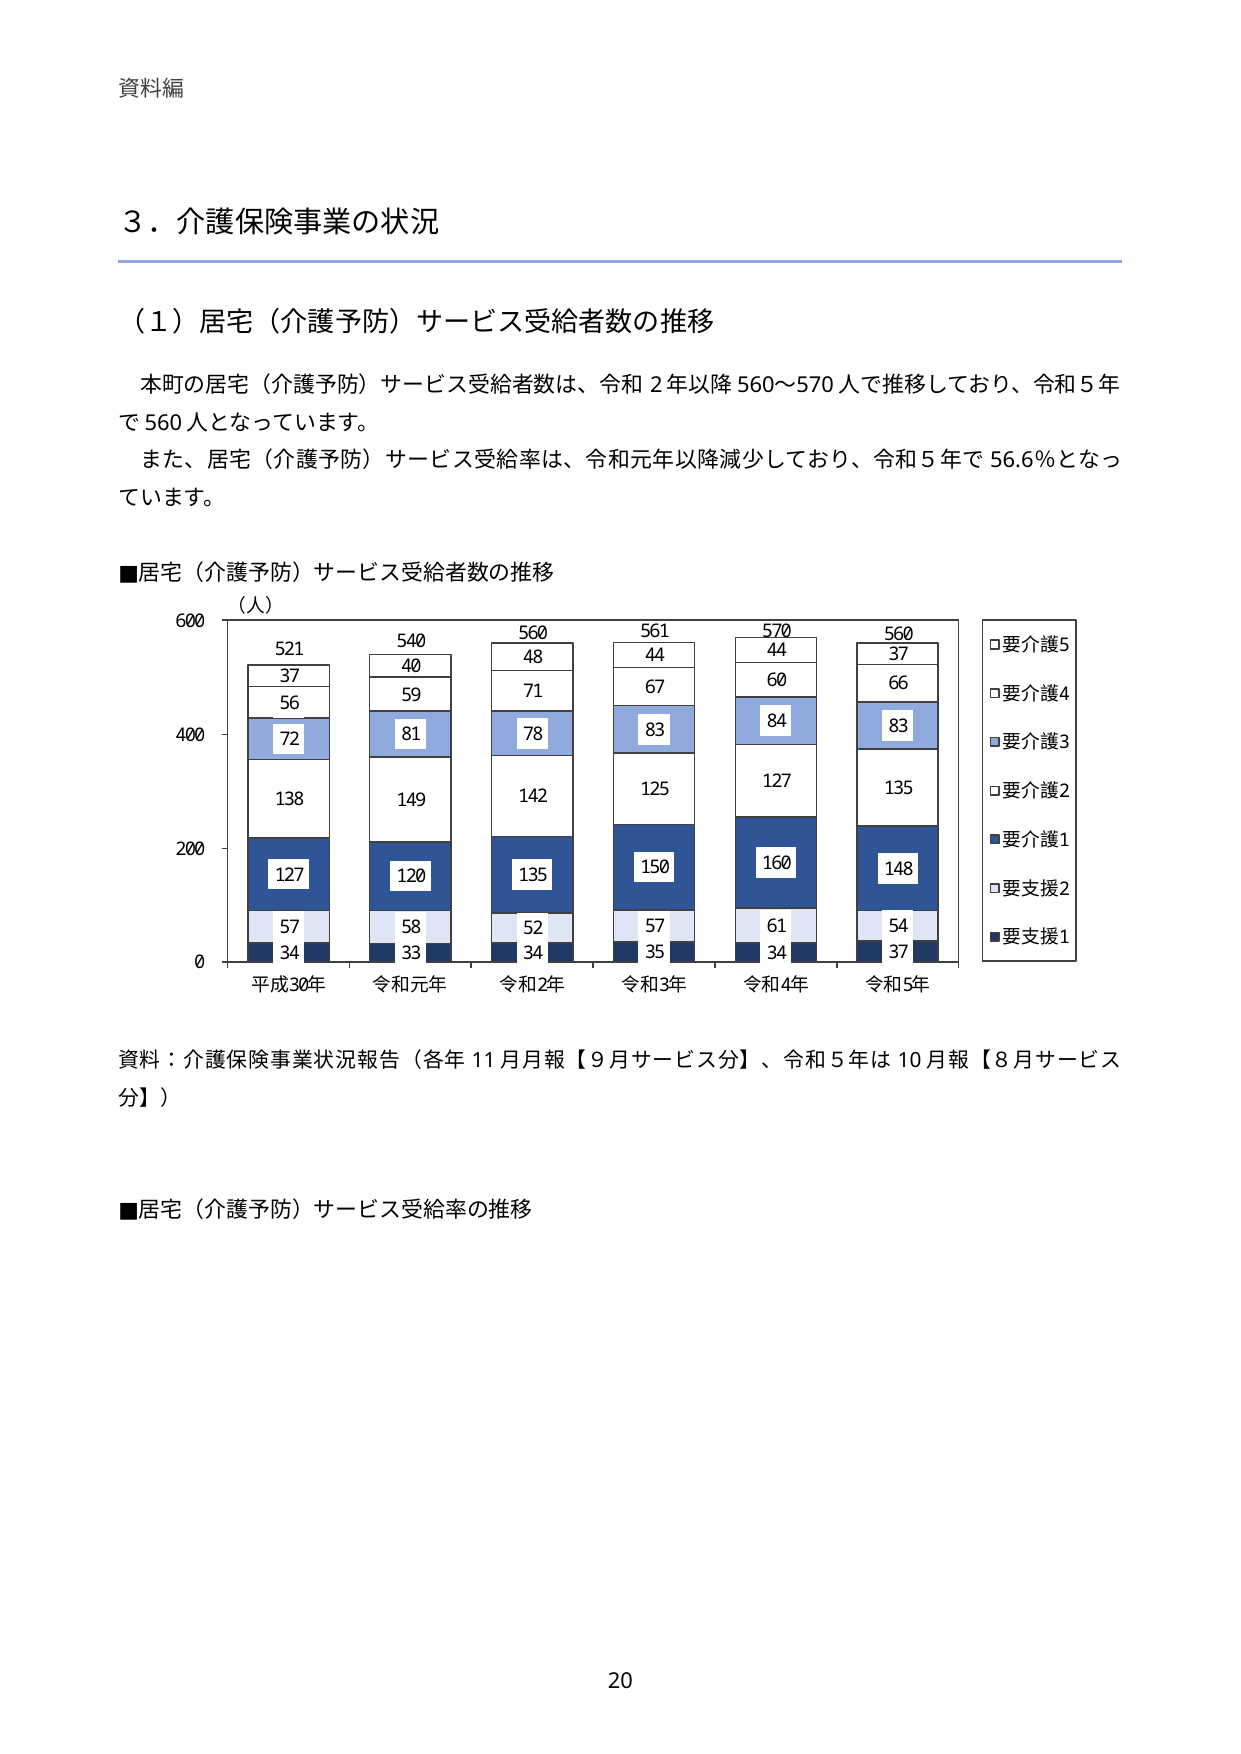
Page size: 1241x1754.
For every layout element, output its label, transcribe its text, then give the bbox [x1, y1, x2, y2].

text また、居宅（介護予防）サービス受給率は、令和元年以降減少しており、令和５年で56.6％となっています。 [118, 440, 1122, 515]
subtitle （１）居宅（介護予防）サービス受給者数の推移 [118, 282, 1122, 357]
text 本町の居宅（介護予防）サービス受給者数は、令和2年以降560～570人で推移しており、令和５年で560人となっています。 [118, 365, 1122, 440]
text ■居宅（介護予防）サービス受給者数の推移 [118, 552, 1122, 590]
text ■居宅（介護予防）サービス受給率の推移 [118, 1190, 1122, 1227]
subtitle ３．介護保険事業の状況 [118, 183, 1122, 260]
text 資料：介護保険事業状況報告（各年11月月報【９月サービス分】、令和５年は10月報【８月サービス分】） [118, 1040, 1122, 1115]
